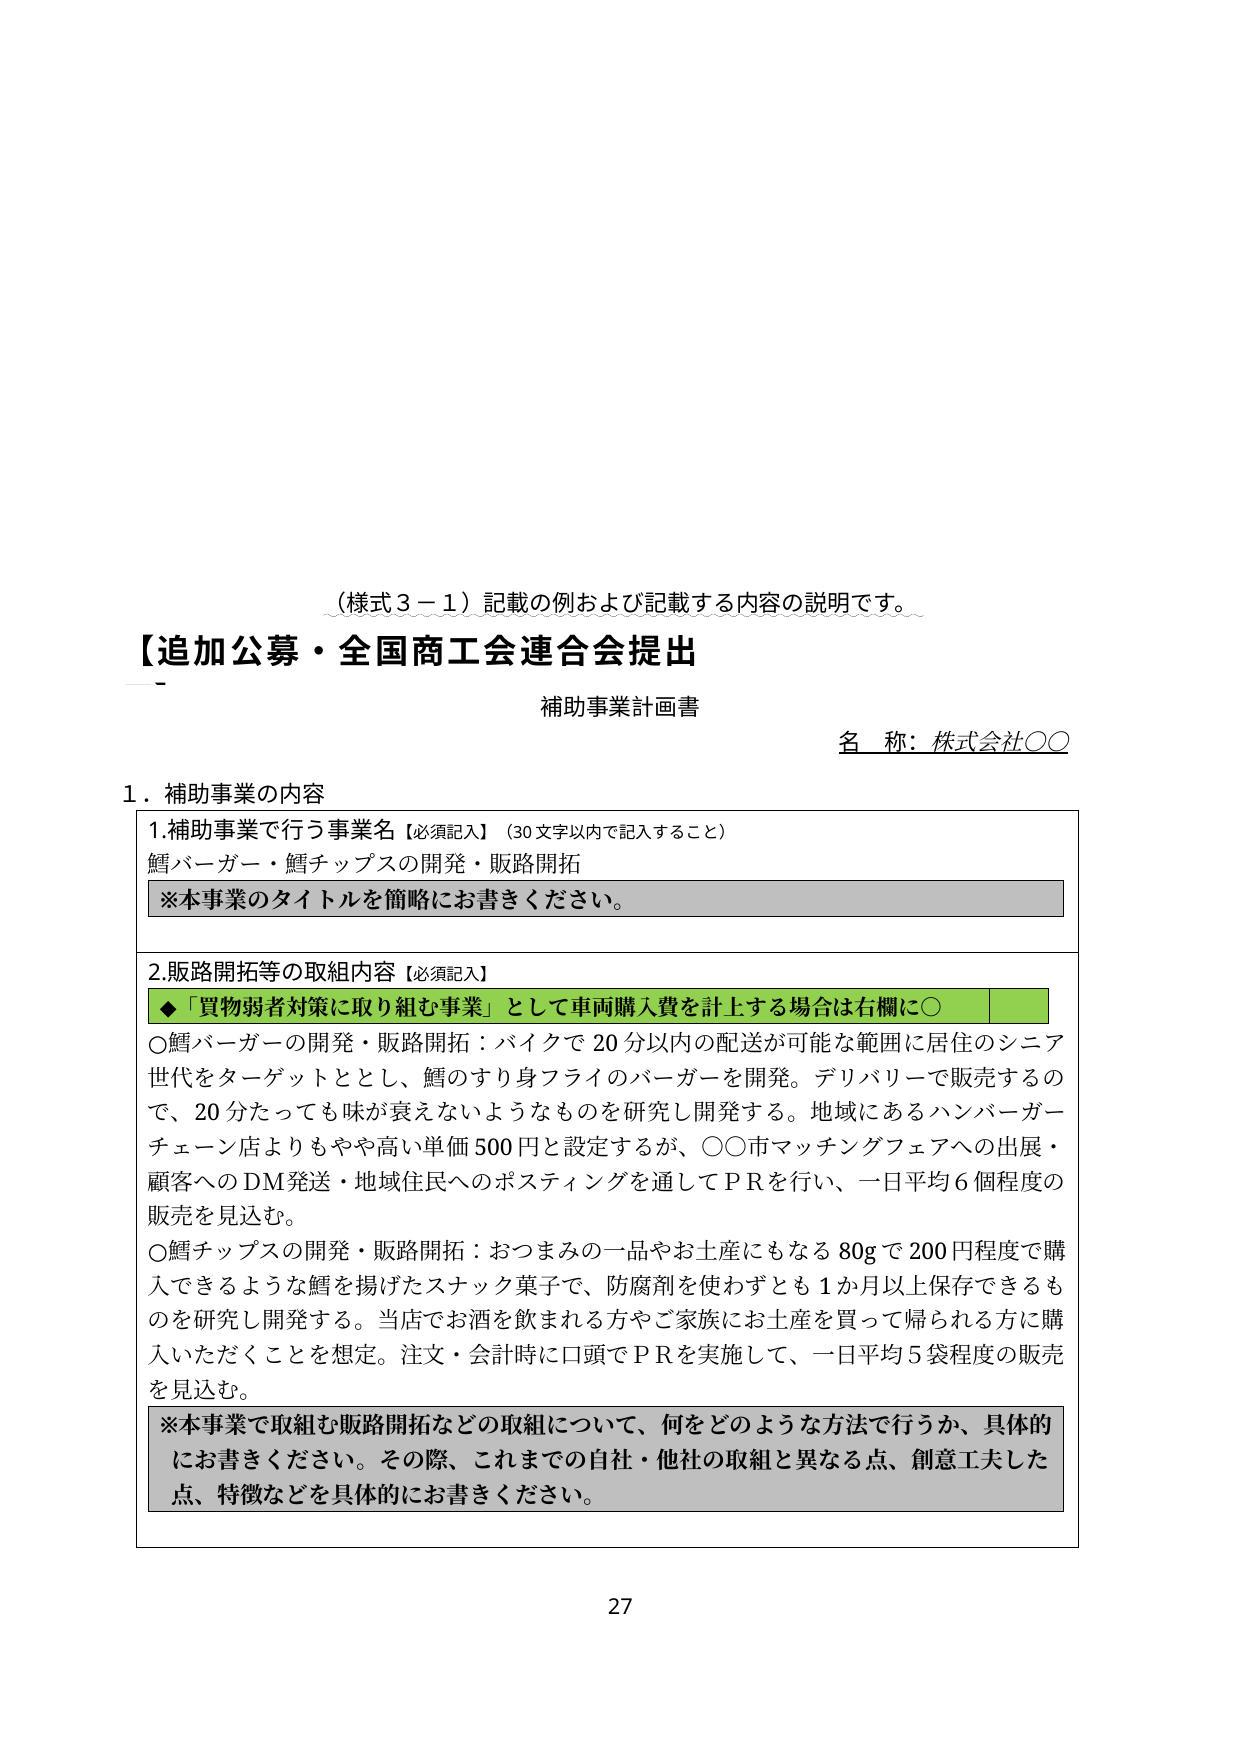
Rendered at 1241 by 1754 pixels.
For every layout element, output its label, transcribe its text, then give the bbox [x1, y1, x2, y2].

text （様式３－１）記載の例および記載する内容の説明です。 [148, 584, 1092, 619]
text 補助事業計画書 [148, 688, 1092, 723]
table_header 1.補助事業で行う事業名【必須記入】（30文字以内で記入すること） 鱈バーガー・鱈チップスの開発・販路開拓 [137, 811, 1078, 952]
text 名 称：株式会社○○ [148, 723, 1067, 758]
table_cell 2.販路開拓等の取組内容【必須記入】 ○鱈バーガーの開発・販路開拓：バイクで20分以内の配送が可能な範囲に居住のシニア世代をターゲットととし、鱈のすり身フライのバーガーを開発。デリバリーで販売するので、20分たっても味が衰えないようなものを研究し開発する。地域にあるハンバーガーチェーン店よりもやや高い単価500円と設定するが、○○市マッチングフェアへの出展・顧客へのＤＭ発送・地域住民へのポスティングを通してＰＲを行い、一日平均６個程度の販売を見込む。 ○鱈チップスの開発・販路開拓：おつまみの一品やお土産にもなる80gで200円程度で購入できるような鱈を揚げたスナック菓子で、防腐剤を使わずとも1か月以上保存できるものを研究し開発する。当店でお酒を飲まれる方やご家族にお土産を買って帰られる方に購入いただくことを想定。注文・会計時に口頭でＰＲを実施して、一日平均５袋程度の販売を見込む。 [137, 953, 1078, 1547]
text １．補助事業の内容 [118, 775, 1092, 810]
